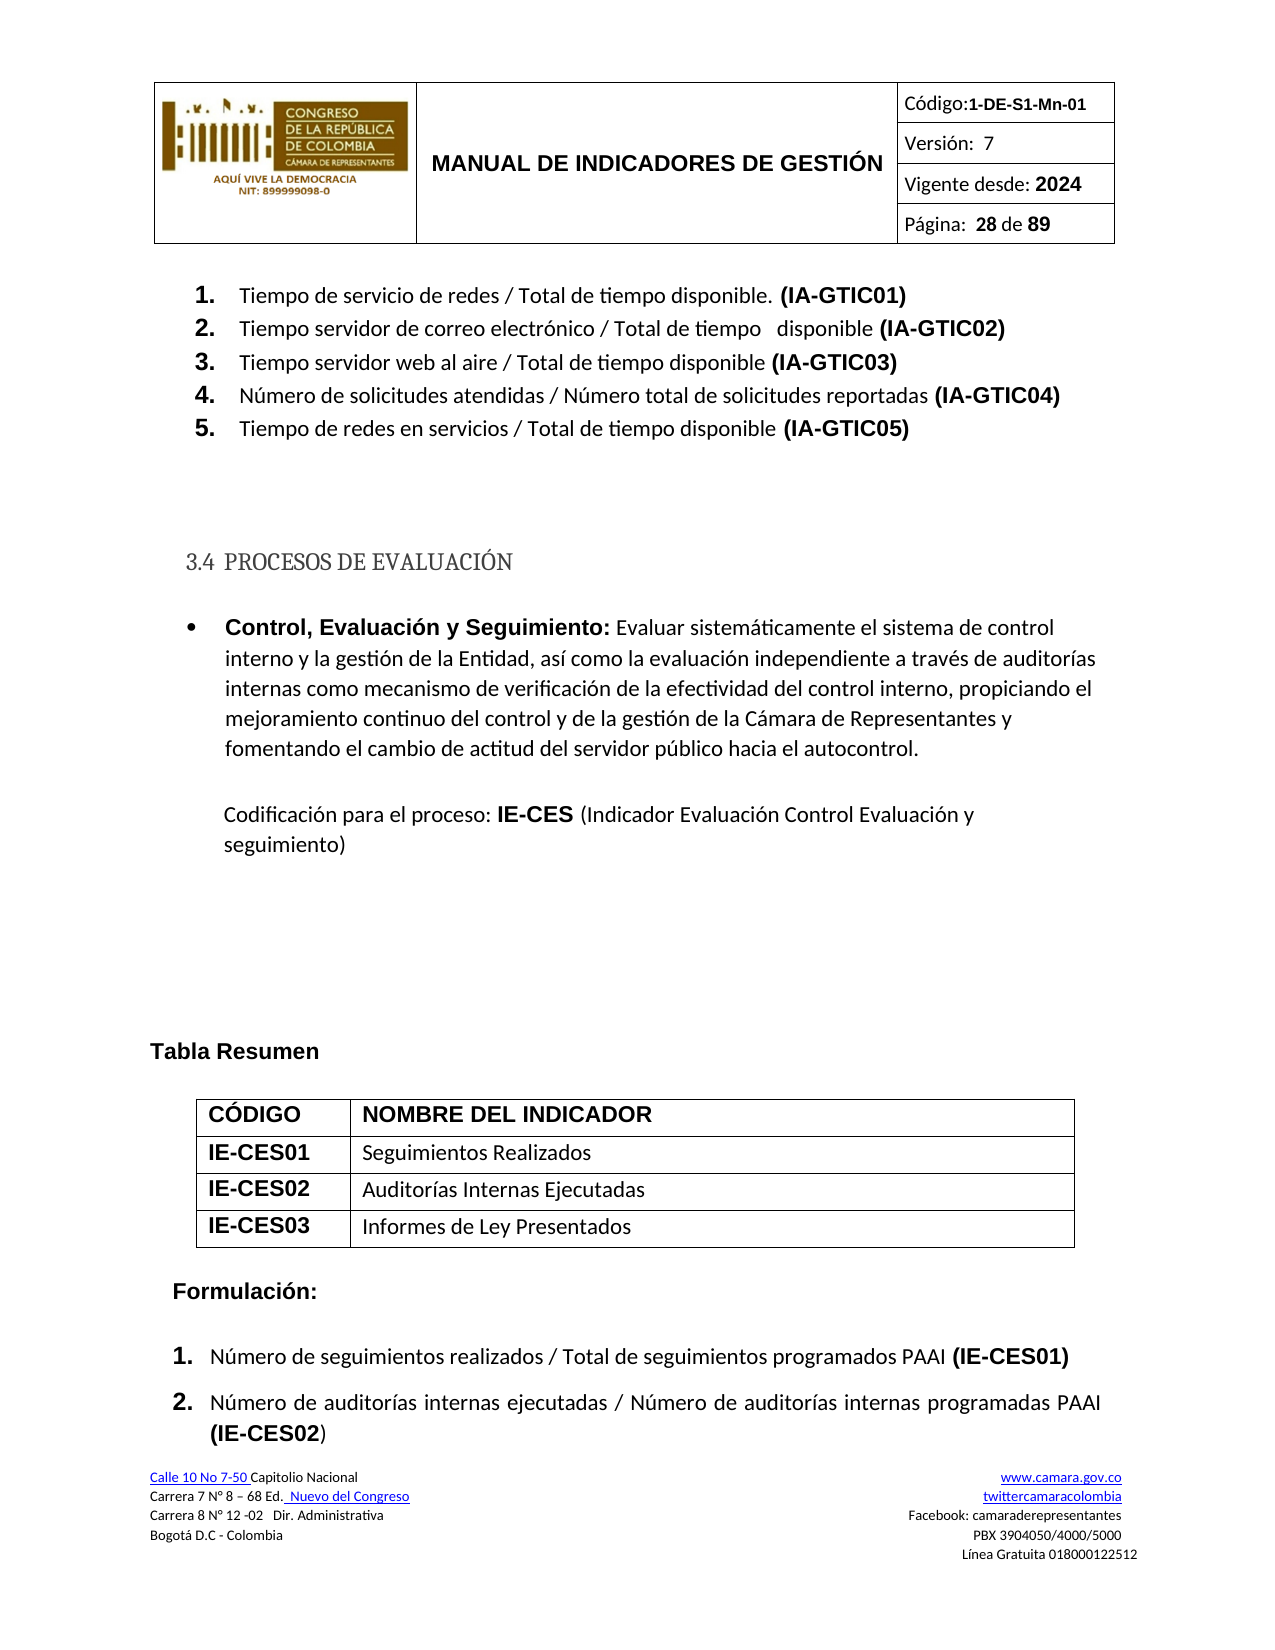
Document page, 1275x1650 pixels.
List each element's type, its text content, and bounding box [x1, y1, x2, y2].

text Formulación: [150, 1278, 1125, 1304]
list Número de auditorías internas ejecutadas / Número de auditorías internas programadas PAAI (IE-CES02) [172, 1387, 1102, 1447]
list Control, Evaluación y Seguimiento: Evaluar sistemáticamente el sistema de control interno y la gestión de la Entidad, así como la evaluación independiente a través de auditorías internas como mecanismo de verificación de la efectividad del control interno, propiciando el mejoramiento continuo del control y de la gestión de la Cámara de Representantes y fomentando el cambio de actitud del servidor público hacia el autocontrol. [187, 613, 1125, 762]
text Codificación para el proceso: IE-CES (Indicador Evaluación Control Evaluación y seguimiento) [224, 800, 1102, 858]
picture [162, 97, 409, 198]
subtitle PROCESOS DE EVALUACIÓN [186, 548, 1125, 577]
table_cell Informes de Ley Presentados [351, 1211, 1074, 1247]
table_cell IE-CES03 [197, 1211, 350, 1247]
list Número de solicitudes atendidas / Número total de solicitudes reportadas (IA-GTIC04) [194, 379, 1102, 409]
list Número de seguimientos realizados / Total de seguimientos programados PAAI (IE-CES01) [172, 1341, 1102, 1370]
table_header CÓDIGO [197, 1100, 350, 1136]
list Tiempo de servicio de redes / Total de tiempo disponible. (IA-GTIC01) [194, 280, 1102, 309]
table_header NOMBRE DEL INDICADOR [351, 1100, 1074, 1136]
table_cell Seguimientos Realizados [351, 1137, 1074, 1172]
table_cell Auditorías Internas Ejecutadas [351, 1174, 1074, 1209]
list Tiempo servidor de correo electrónico / Total de tiempo disponible (IA-GTIC02) [194, 313, 1102, 342]
table_cell IE-CES01 [197, 1137, 350, 1172]
list Tiempo de redes en servicios / Total de tiempo disponible (IA-GTIC05) [194, 413, 1102, 442]
list Tiempo servidor web al aire / Total de tiempo disponible (IA-GTIC03) [194, 346, 1102, 376]
text Tabla Resumen [150, 1038, 1125, 1064]
table_cell IE-CES02 [197, 1174, 350, 1209]
